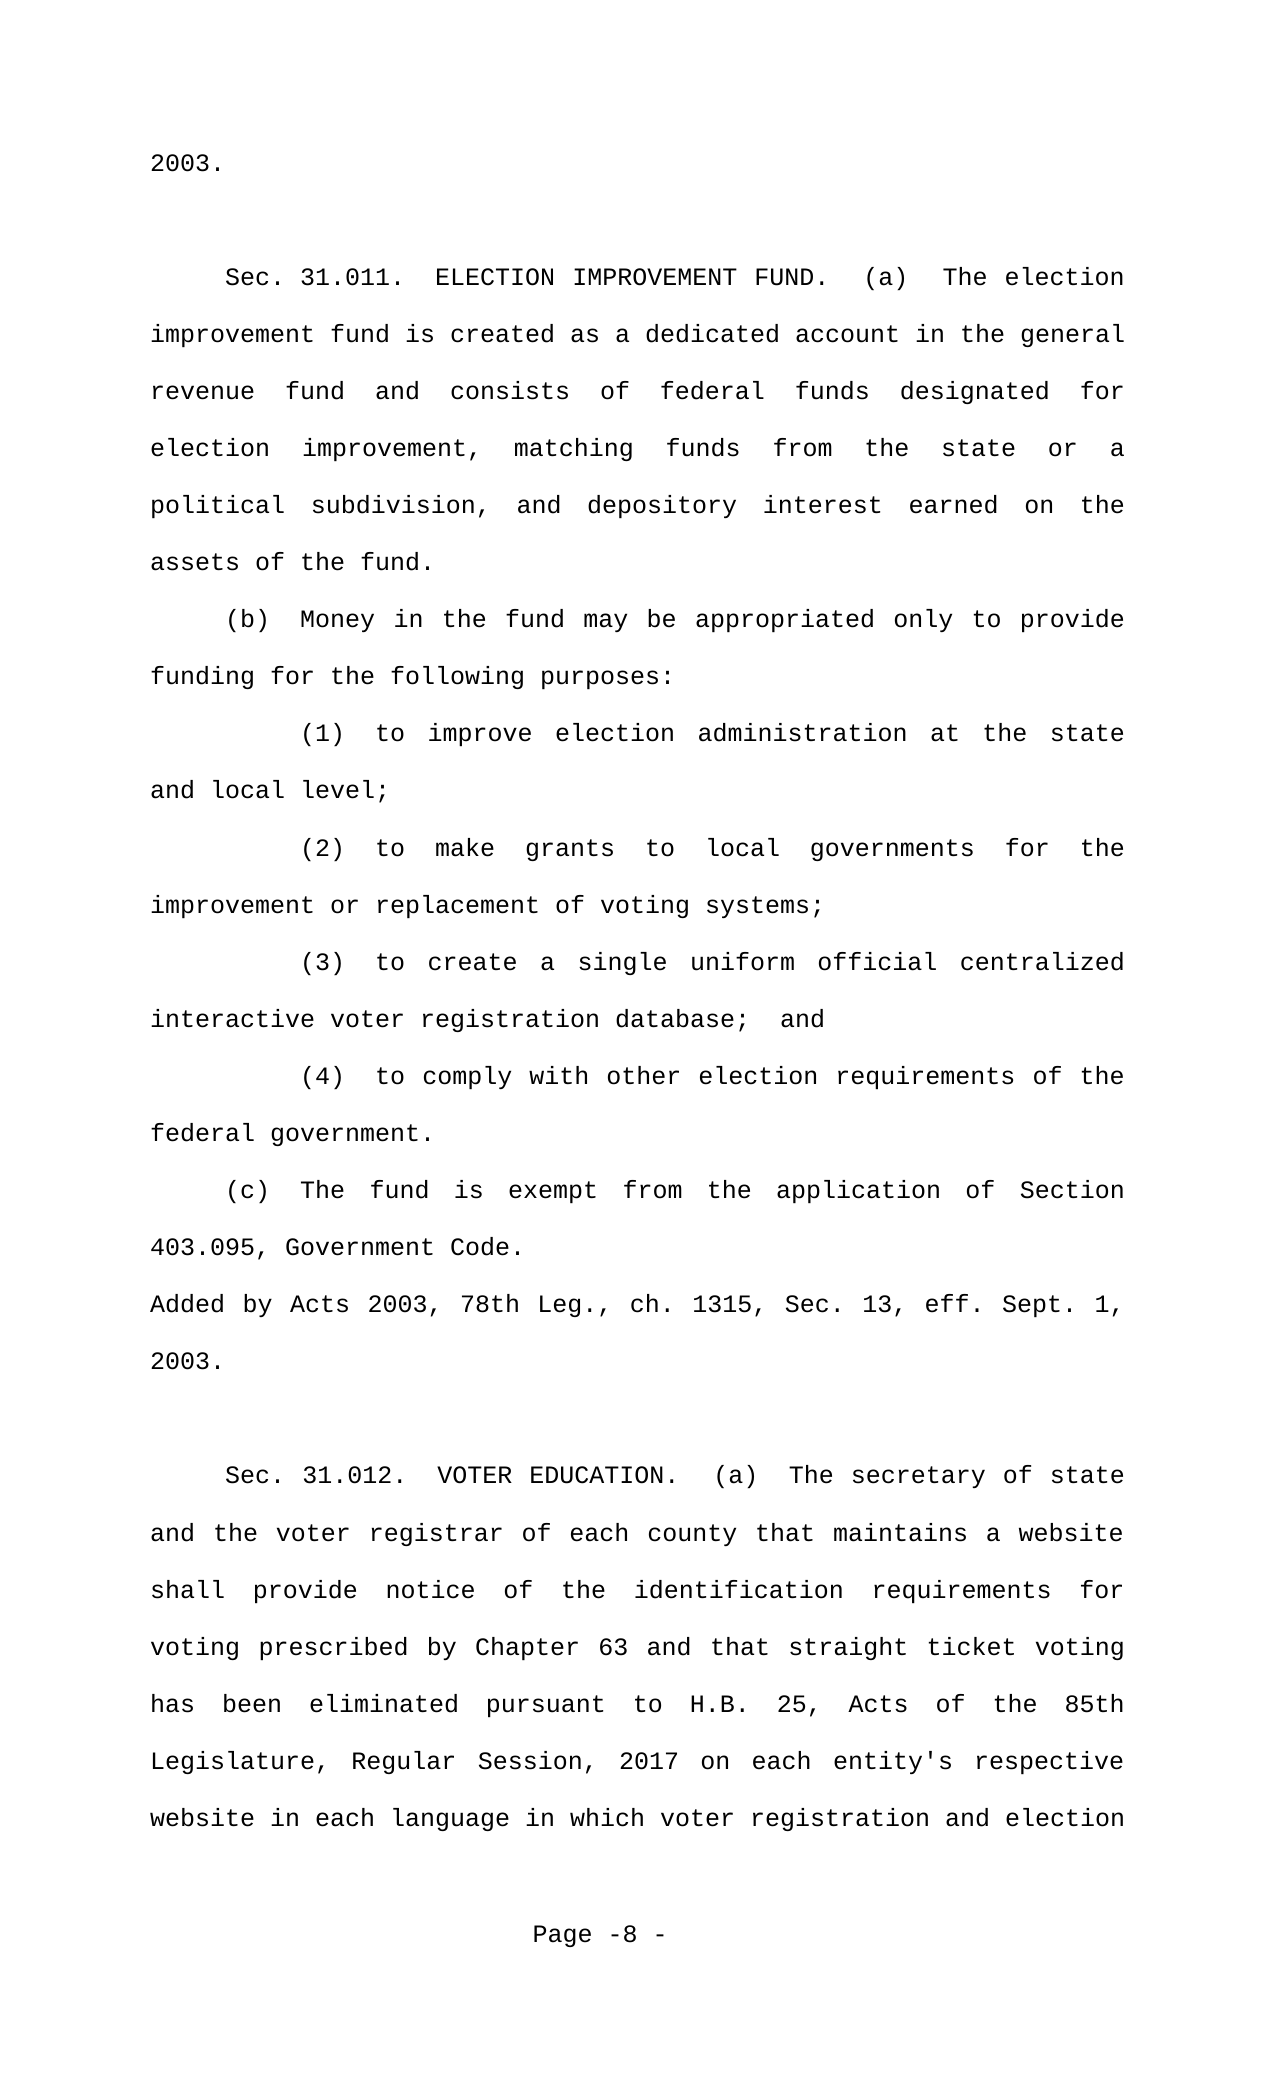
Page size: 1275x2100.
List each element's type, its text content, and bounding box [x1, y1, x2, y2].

text Added by Acts 2003, 78th Leg., ch. 1315, Sec. 13, eff. Sept. 1, 2003. [150, 1292, 1125, 1377]
text (b) Money in the fund may be appropriated only to provide funding for the following purposes: [150, 607, 1125, 692]
text (2) to make grants to local governments for the improvement or replacement of voting systems; [150, 835, 1125, 921]
text (3) to create a single uniform official centralized interactive voter registration database; and [150, 949, 1125, 1035]
text (c) The fund is exempt from the application of Section 403.095, Government Code. [150, 1177, 1125, 1263]
text (1) to improve election administration at the state and local level; [150, 721, 1125, 806]
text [150, 150, 1125, 178]
text (4) to comply with other election requirements of the federal government. [150, 1063, 1125, 1149]
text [150, 1463, 1125, 1834]
text Sec. 31.011. ELECTION IMPROVEMENT FUND. (a) The election improvement fund is created as a dedicated account in the general revenue fund and consists of federal funds designated for election improvement, matching funds from the state or a political subdivision, and depository interest earned on the assets of the fund. [150, 264, 1125, 578]
